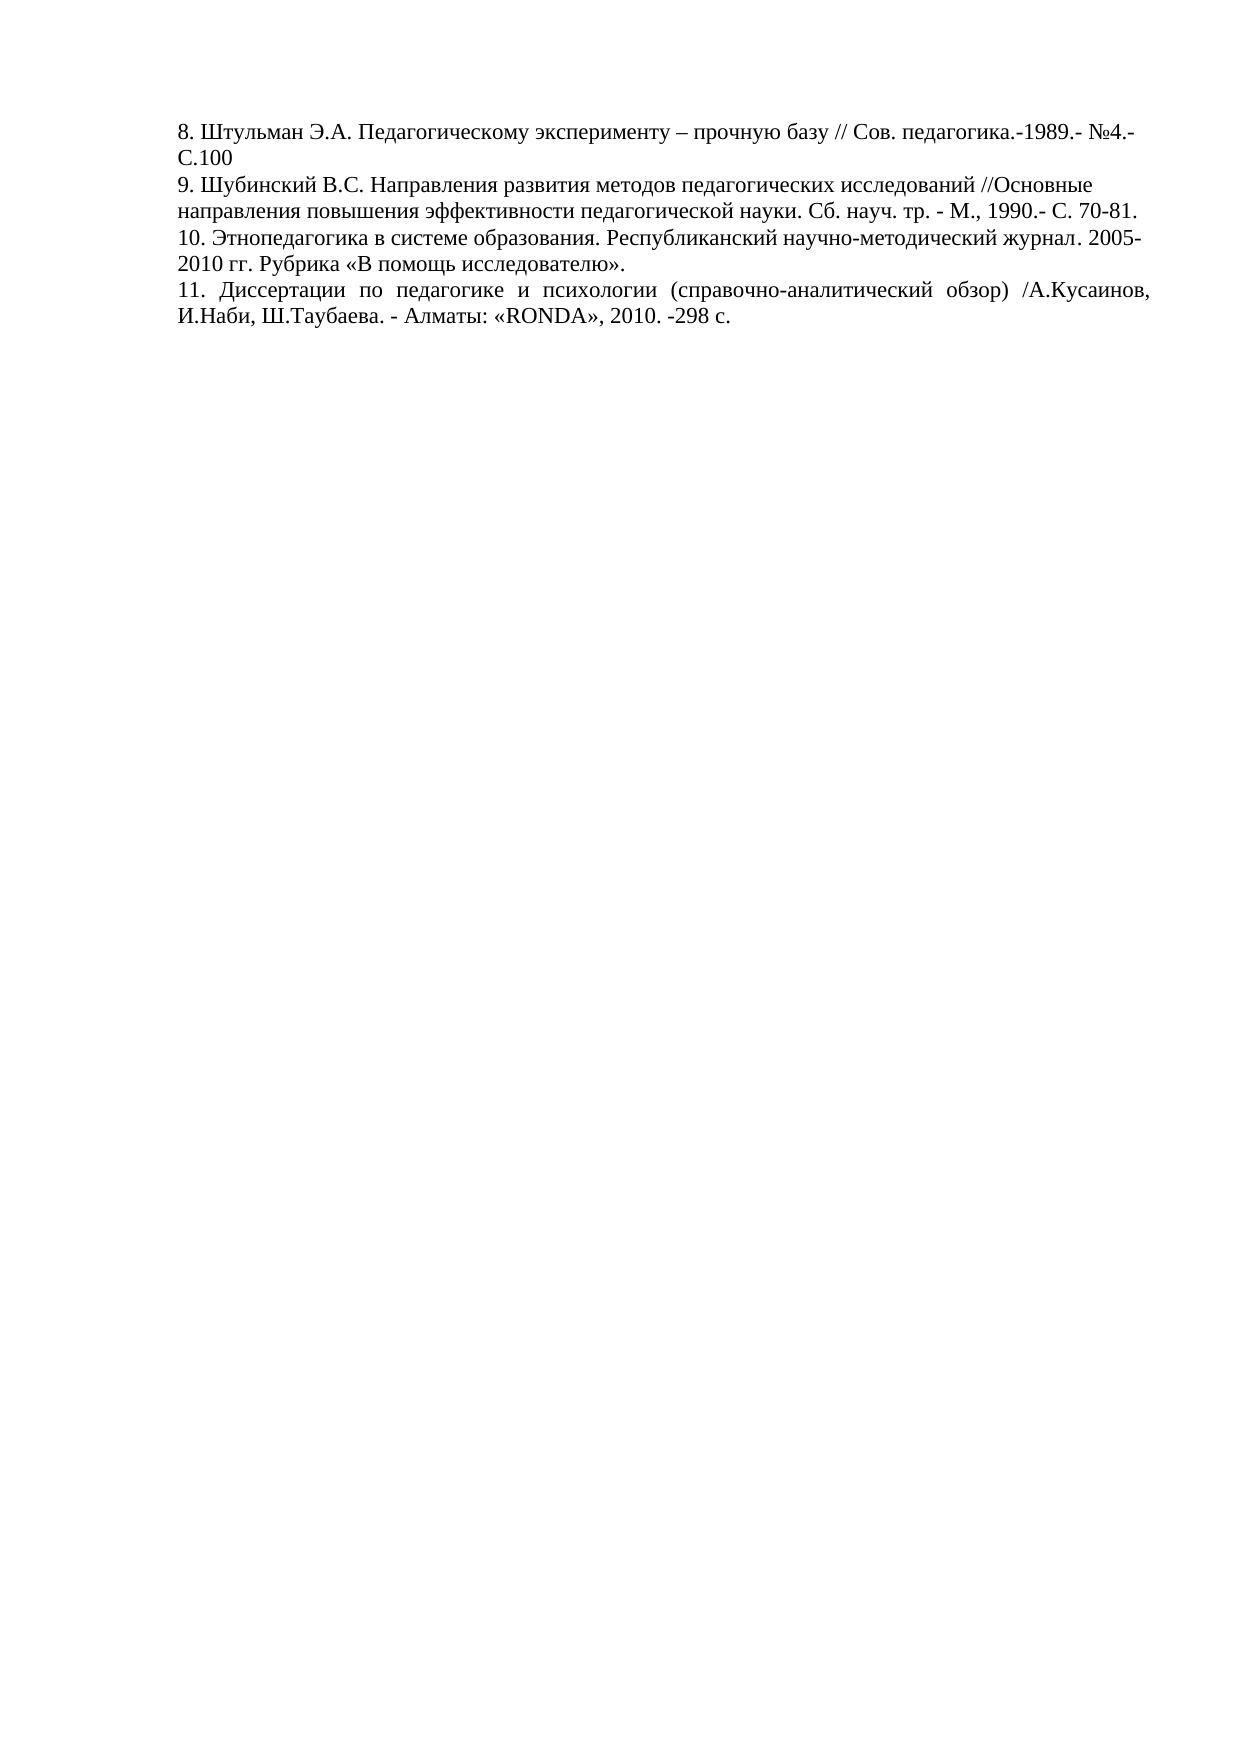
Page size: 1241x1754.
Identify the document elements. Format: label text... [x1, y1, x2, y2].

text 11. Диссертации по педагогике и психологии (справочно-аналитический обзор) /А.Кусаинов, И.Наби, Ш.Таубаева. - Алматы: «RONDA», 2010. -298 с. [177, 276, 1152, 329]
text 10. Этнопедагогика в системе образования. Республиканский научно-методический журнал. 2005-2010 гг. Рубрика «В помощь исследователю». [177, 223, 1152, 276]
text 8. Штульман Э.А. Педагогическому эксперименту – прочную базу // Сов. педагогика.-1989.- №4.- С.100 [177, 118, 1152, 171]
text 9. Шубинский В.С. Направления развития методов педагогических исследований //Основные направления повышения эффективности педагогической науки. Сб. науч. тр. - М., 1990.- С. 70-81. [177, 171, 1152, 223]
